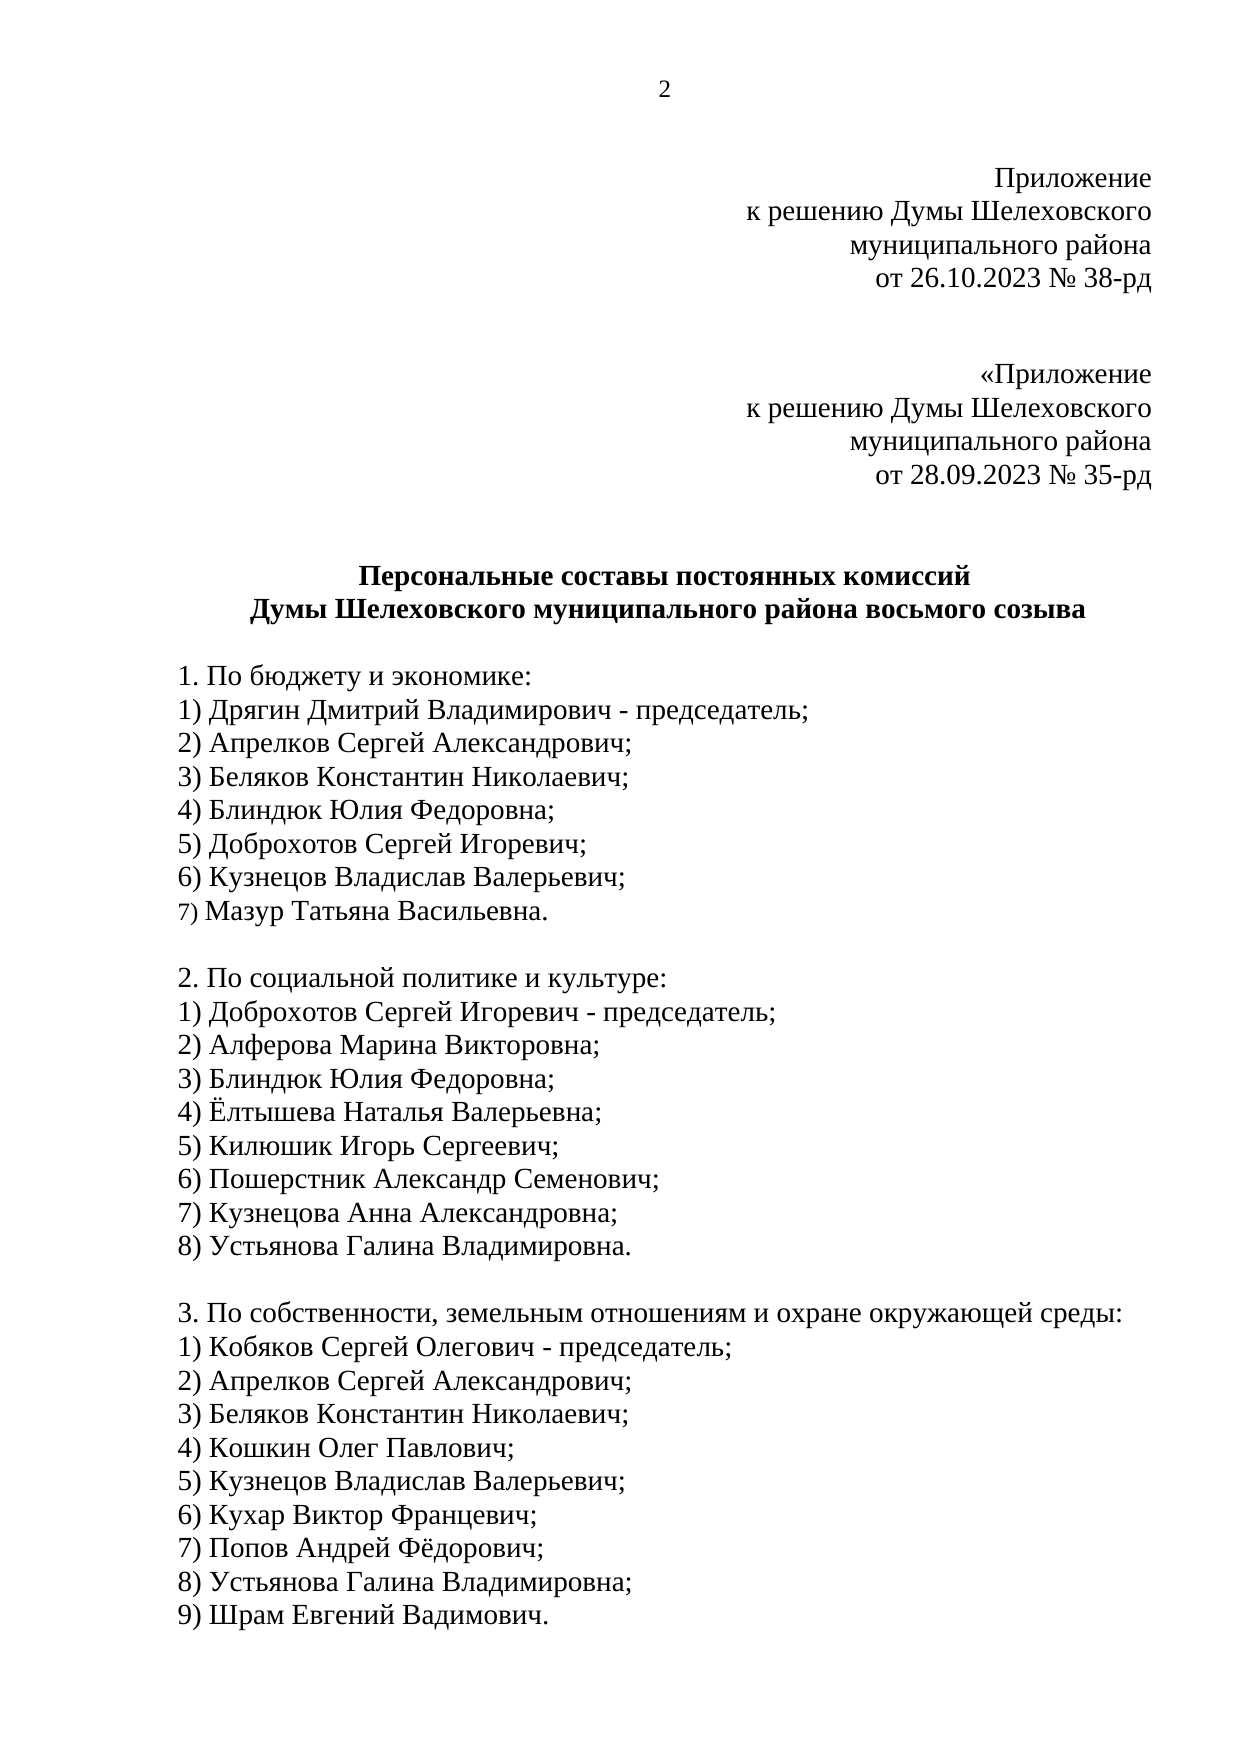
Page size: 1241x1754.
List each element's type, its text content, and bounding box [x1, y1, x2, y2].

text 3) Блиндюк Юлия Федоровна; [177, 1061, 1152, 1094]
text муниципального района [177, 423, 1152, 457]
text 5) Кузнецов Владислав Валерьевич; [177, 1463, 1152, 1497]
text от 26.10.2023 № 38-рд [177, 261, 1152, 294]
text «Приложение [177, 356, 1152, 390]
text к решению Думы Шелеховского [177, 390, 1152, 423]
text 2. По социальной политике и культуре: [177, 960, 1152, 994]
text 3) Беляков Константин Николаевич; [177, 759, 1152, 792]
text 1) Дрягин Дмитрий Владимирович - председатель; [177, 692, 1152, 725]
text 5) Килюшик Игорь Сергеевич; [177, 1128, 1152, 1161]
text 6) Пошерстник Александр Семенович; [177, 1161, 1152, 1195]
text 4) Ёлтышева Наталья Валерьевна; [177, 1094, 1152, 1128]
text 3) Беляков Константин Николаевич; [177, 1396, 1152, 1430]
text 6) Кузнецов Владислав Валерьевич; [177, 859, 1152, 893]
text 7) Попов Андрей Фёдорович; [177, 1530, 1152, 1564]
text Приложение [177, 160, 1152, 193]
text Персональные составы постоянных комиссий [177, 558, 1152, 591]
text 5) Доброхотов Сергей Игоревич; [177, 826, 1152, 859]
text Думы Шелеховского муниципального района восьмого созыва [177, 591, 1152, 625]
text 4) Кошкин Олег Павлович; [177, 1430, 1152, 1463]
text 8) Устьянова Галина Владимировна. [177, 1228, 1152, 1262]
text 9) Шрам Евгений Вадимович. [177, 1597, 1152, 1631]
text 4) Блиндюк Юлия Федоровна; [177, 792, 1152, 826]
text 2) Апрелков Сергей Александрович; [177, 1363, 1152, 1396]
text 2) Алферова Марина Викторовна; [177, 1027, 1152, 1061]
text 6) Кухар Виктор Францевич; [177, 1497, 1152, 1530]
text 1) Доброхотов Сергей Игоревич - председатель; [177, 994, 1152, 1027]
text 7) Кузнецова Анна Александровна; [177, 1195, 1152, 1228]
text 2) Апрелков Сергей Александрович; [177, 725, 1152, 759]
text 1. По бюджету и экономике: [177, 658, 1152, 692]
text от 28.09.2023 № 35-рд [177, 457, 1152, 491]
text к решению Думы Шелеховского [177, 193, 1152, 227]
text муниципального района [177, 227, 1152, 261]
text 8) Устьянова Галина Владимировна; [177, 1564, 1152, 1597]
text 7) Мазур Татьяна Васильевна. [177, 893, 1152, 927]
text 3. По собственности, земельным отношениям и охране окружающей среды: [177, 1296, 1152, 1329]
text 1) Кобяков Сергей Олегович - председатель; [177, 1329, 1152, 1363]
